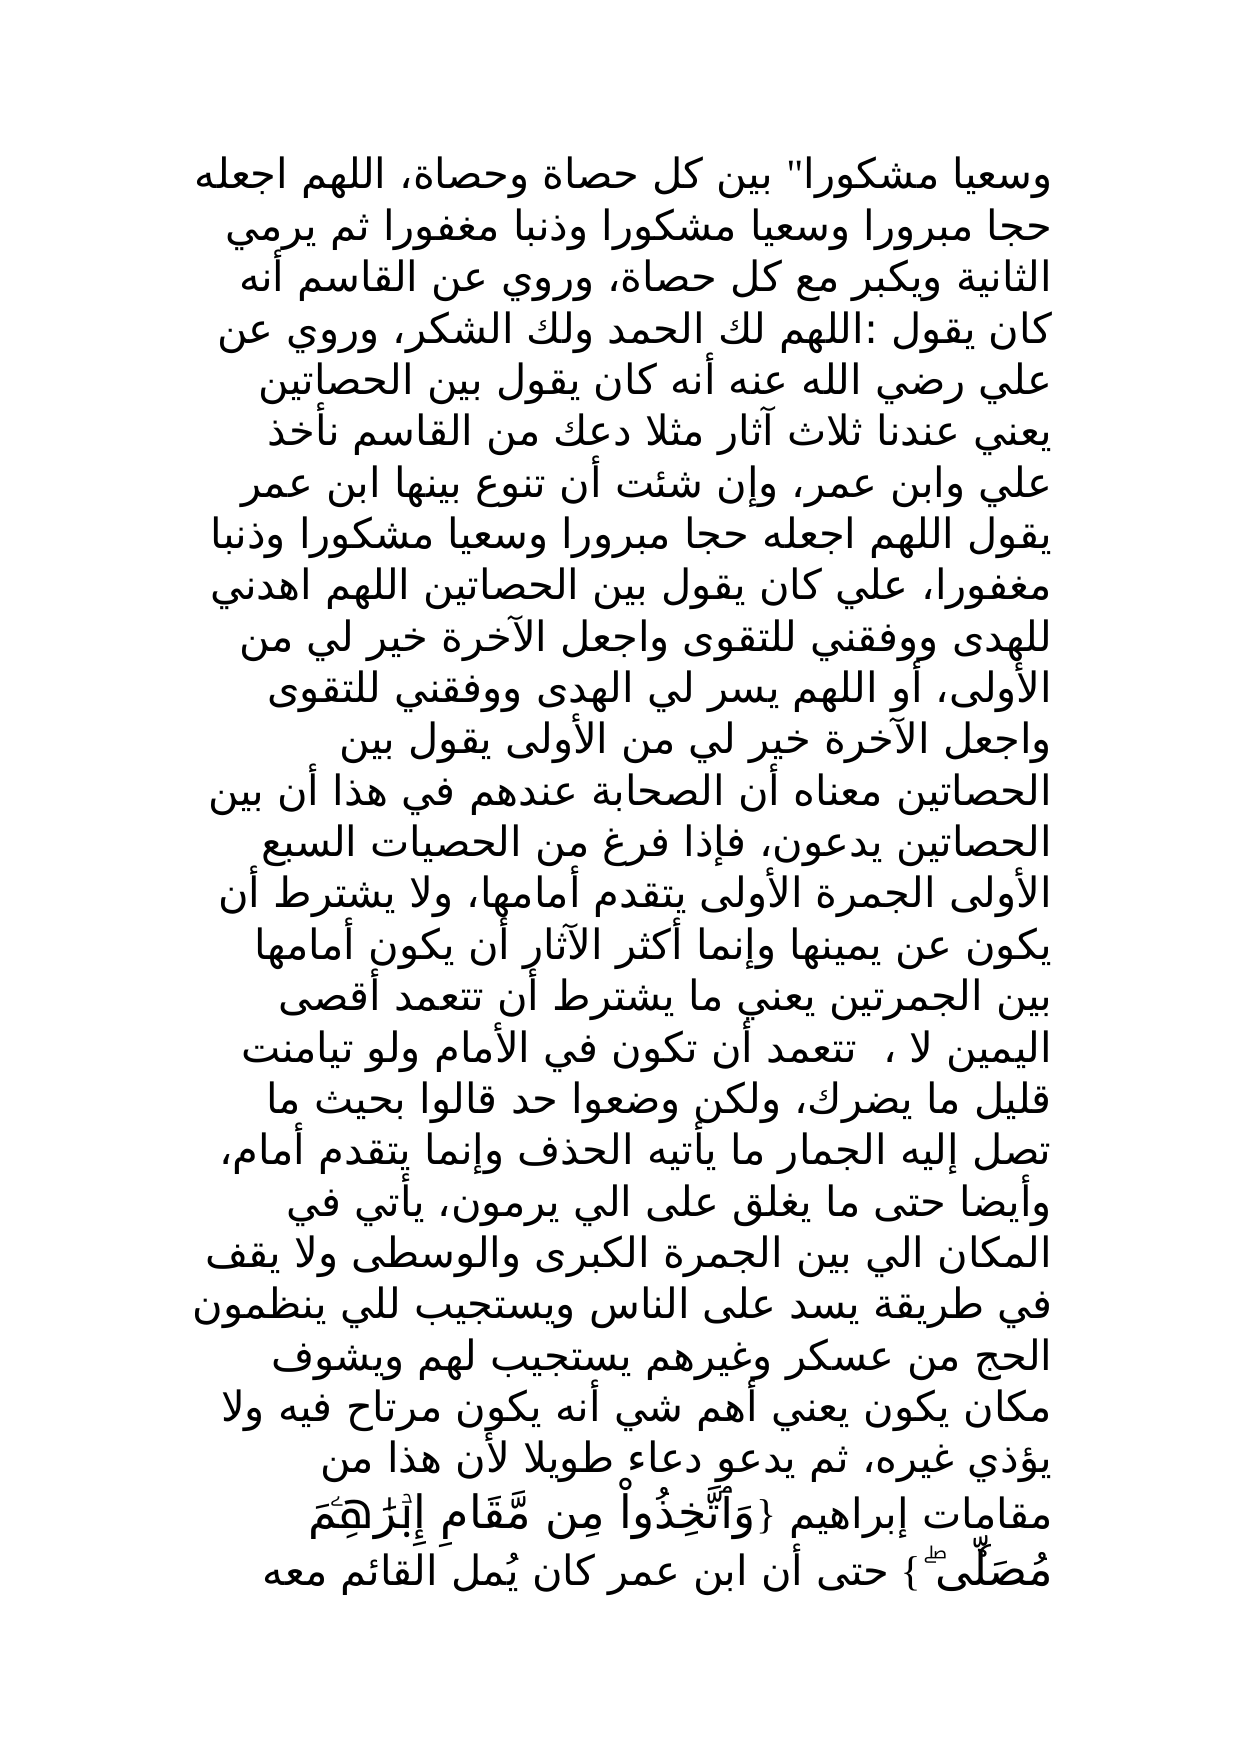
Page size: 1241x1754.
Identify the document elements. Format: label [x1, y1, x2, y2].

text [187, 150, 1053, 1596]
